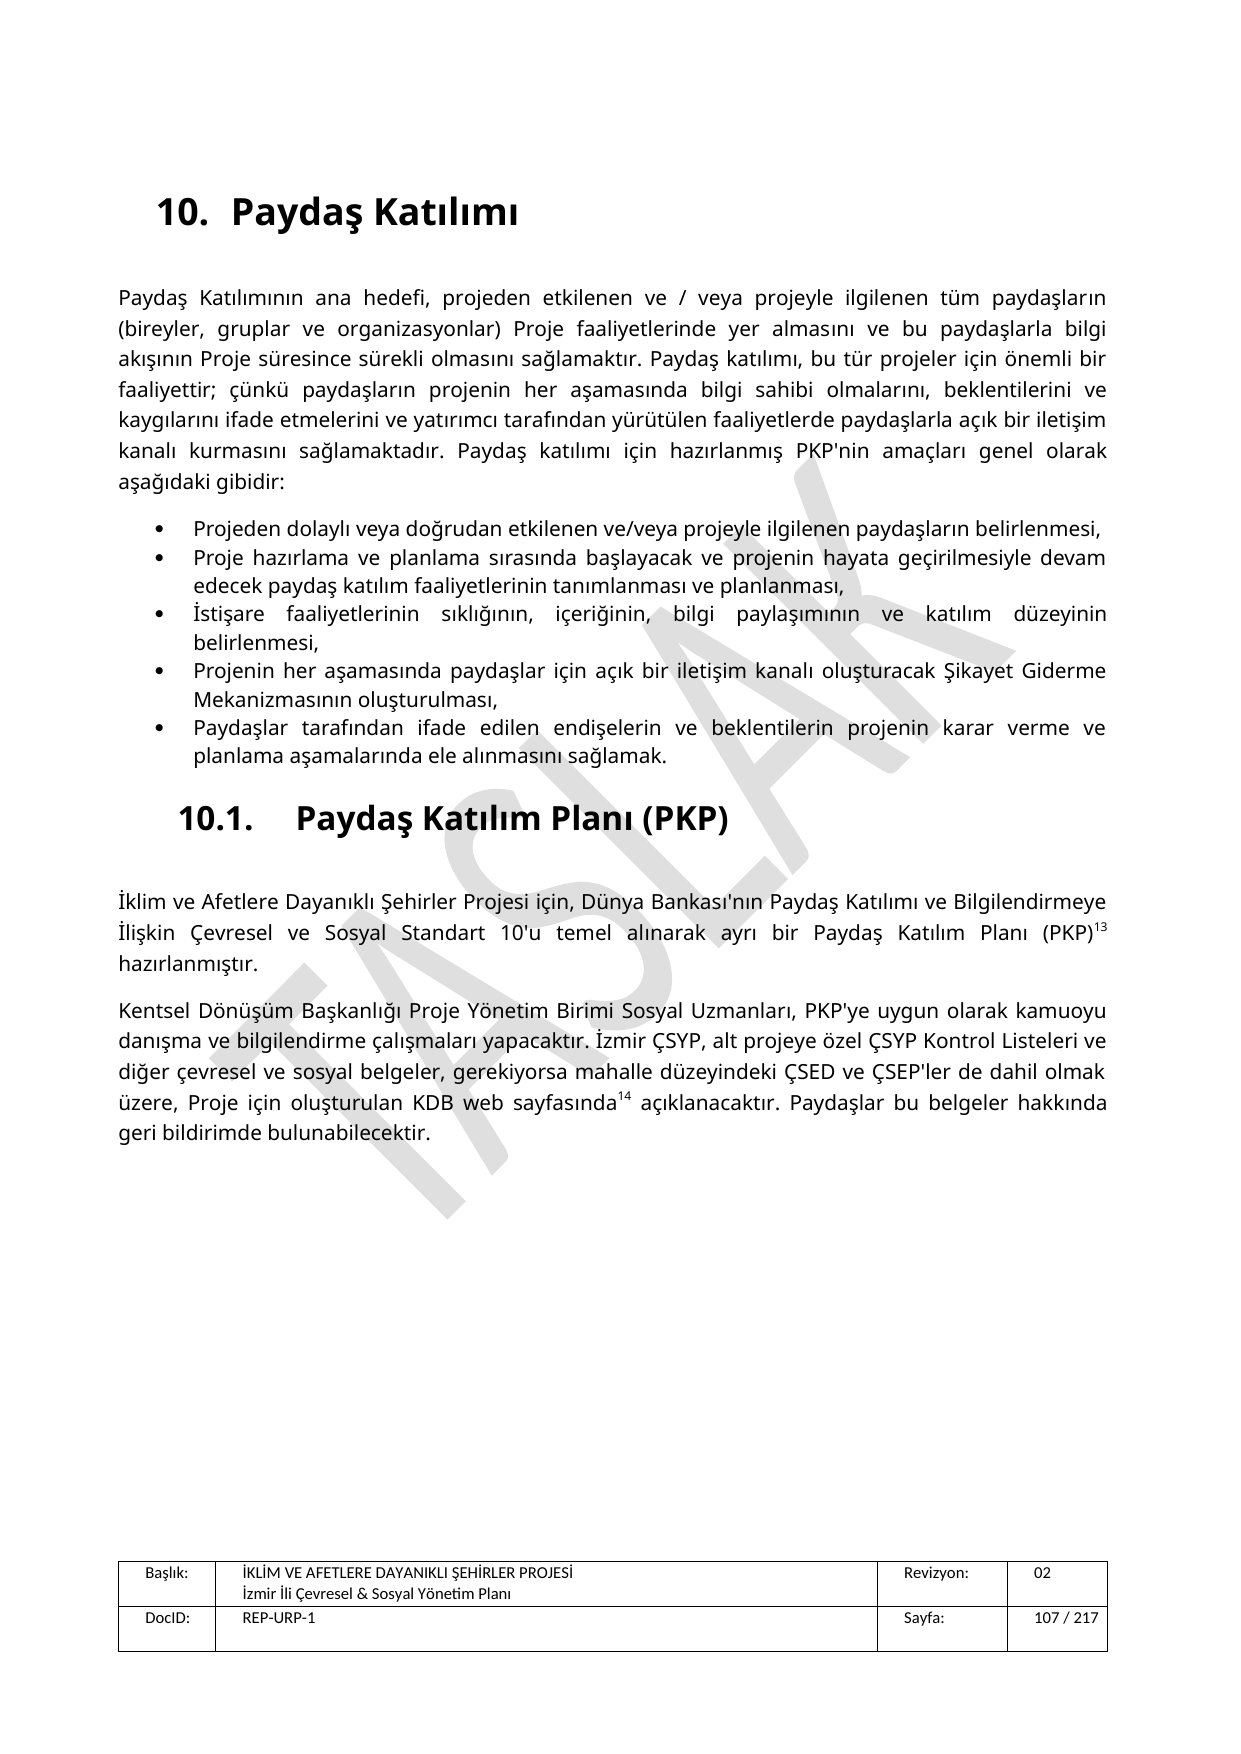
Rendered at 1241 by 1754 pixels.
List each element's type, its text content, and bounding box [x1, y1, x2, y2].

list Proje hazırlama ve planlama sırasında başlayacak ve projenin hayata geçirilmesiyle devam edecek paydaş katılım faaliyetlerinin tanımlanması ve planlanması, [156, 543, 1107, 599]
list Projeden dolaylı veya doğrudan etkilenen ve/veya projeyle ilgilenen paydaşların belirlenmesi, [156, 514, 1107, 543]
list Projenin her aşamasında paydaşlar için açık bir iletişim kanalı oluşturacak Şikayet Giderme Mekanizmasının oluşturulması, [156, 656, 1107, 713]
subtitle Paydaş Katılım Planı (PKP) [177, 795, 1107, 841]
text Paydaş Katılımının ana hedefi, projeden etkilenen ve / veya projeyle ilgilenen tüm paydaşların (bireyler, gruplar ve organizasyonlar) Proje faaliyetlerinde yer almasını ve bu paydaşlarla bilgi akışının Proje süresince sürekli olmasını sağlamaktır. Paydaş katılımı, bu tür projeler için önemli bir faaliyettir; çünkü paydaşların projenin her aşamasında bilgi sahibi olmalarını, beklentilerini ve kaygılarını ifade etmelerini ve yatırımcı tarafından yürütülen faaliyetlerde paydaşlarla açık bir iletişim kanalı kurmasını sağlamaktadır. Paydaş katılımı için hazırlanmış PKP'nin amaçları genel olarak aşağıdaki gibidir: [118, 283, 1107, 495]
text Kentsel Dönüşüm Başkanlığı Proje Yönetim Birimi Sosyal Uzmanları, PKP'ye uygun olarak kamuoyu danışma ve bilgilendirme çalışmaları yapacaktır. İzmir ÇSYP, alt projeye özel ÇSYP Kontrol Listeleri ve diğer çevresel ve sosyal belgeler, gerekiyorsa mahalle düzeyindeki ÇSED ve ÇSEP'ler de dahil olmak üzere, Proje için oluşturulan KDB web sayfasında14 açıklanacaktır. Paydaşlar bu belgeler hakkında geri bildirimde bulunabilecektir. [118, 996, 1107, 1147]
list İstişare faaliyetlerinin sıklığının, içeriğinin, bilgi paylaşımının ve katılım düzeyinin belirlenmesi, [156, 599, 1107, 656]
subtitle Paydaş Katılımı [156, 185, 1107, 236]
text İklim ve Afetlere Dayanıklı Şehirler Projesi için, Dünya Bankası'nın Paydaş Katılımı ve Bilgilendirmeye İlişkin Çevresel ve Sosyal Standart 10'u temel alınarak ayrı bir Paydaş Katılım Planı (PKP)13 hazırlanmıştır. [118, 887, 1107, 977]
list Paydaşlar tarafından ifade edilen endişelerin ve beklentilerin projenin karar verme ve planlama aşamalarında ele alınmasını sağlamak. [156, 713, 1107, 770]
